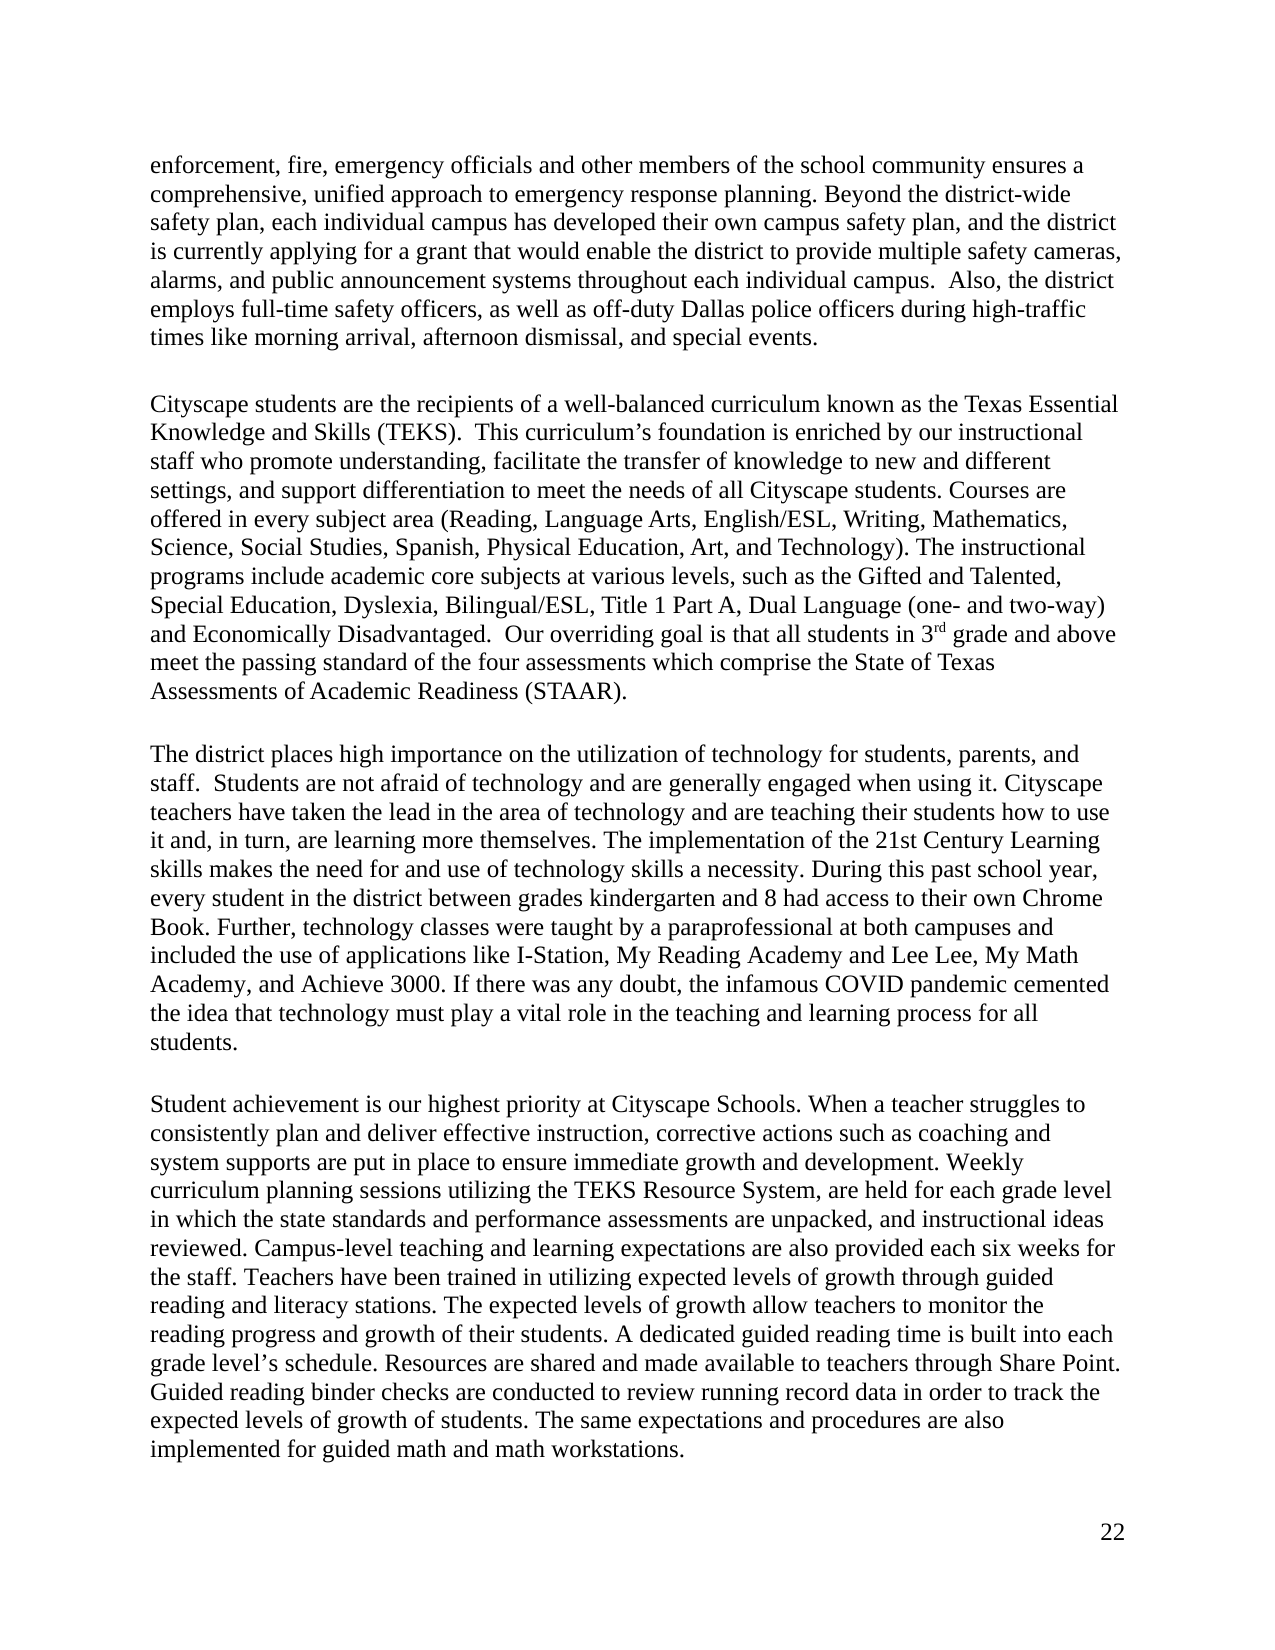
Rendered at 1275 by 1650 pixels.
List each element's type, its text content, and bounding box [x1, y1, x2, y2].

text The district places high importance on the utilization of technology for students, parents, and staff. Students are not afraid of technology and are generally engaged when using it. Cityscape teachers have taken the lead in the area of technology and are teaching their students how to use it and, in turn, are learning more themselves. The implementation of the 21st Century Learning skills makes the need for and use of technology skills a necessity. During this past school year, every student in the district between grades kindergarten and 8 had access to their own Chrome Book. Further, technology classes were taught by a paraprofessional at both campuses and included the use of applications like I-Station, My Reading Academy and Lee Lee, My Math Academy, and Achieve 3000. If there was any doubt, the infamous COVID pandemic cemented the idea that technology must play a vital role in the teaching and learning process for all students. [150, 739, 1125, 1055]
text Student achievement is our highest priority at Cityscape Schools. When a teacher struggles to consistently plan and deliver effective instruction, corrective actions such as coaching and system supports are put in place to ensure immediate growth and development. Weekly curriculum planning sessions utilizing the TEKS Resource System, are held for each grade level in which the state standards and performance assessments are unpacked, and instructional ideas reviewed. Campus-level teaching and learning expectations are also provided each six weeks for the staff. Teachers have been trained in utilizing expected levels of growth through guided reading and literacy stations. The expected levels of growth allow teachers to monitor the reading progress and growth of their students. A dedicated guided reading time is built into each grade level’s schedule. Resources are shared and made available to teachers through Share Point. Guided reading binder checks are conducted to review running record data in order to track the expected levels of growth of students. The same expectations and procedures are also implemented for guided math and math workstations. [150, 1089, 1125, 1463]
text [150, 150, 1125, 351]
subtitle Cityscape students are the recipients of a well-balanced curriculum known as the Texas Essential Knowledge and Skills (TEKS). This curriculum’s foundation is enriched by our instructional staff who promote understanding, facilitate the transfer of knowledge to new and different settings, and support differentiation to meet the needs of all Cityscape students. Courses are offered in every subject area (Reading, Language Arts, English/ESL, Writing, Mathematics, Science, Social Studies, Spanish, Physical Education, Art, and Technology). The instructional programs include academic core subjects at various levels, such as the Gifted and Talented, Special Education, Dyslexia, Bilingual/ESL, Title 1 Part A, Dual Language (one- and two-way) and Economically Disadvantaged. Our overriding goal is that all students in 3rd grade and above meet the passing standard of the four assessments which comprise the State of Texas Assessments of Academic Readiness (STAAR). [150, 389, 1125, 705]
